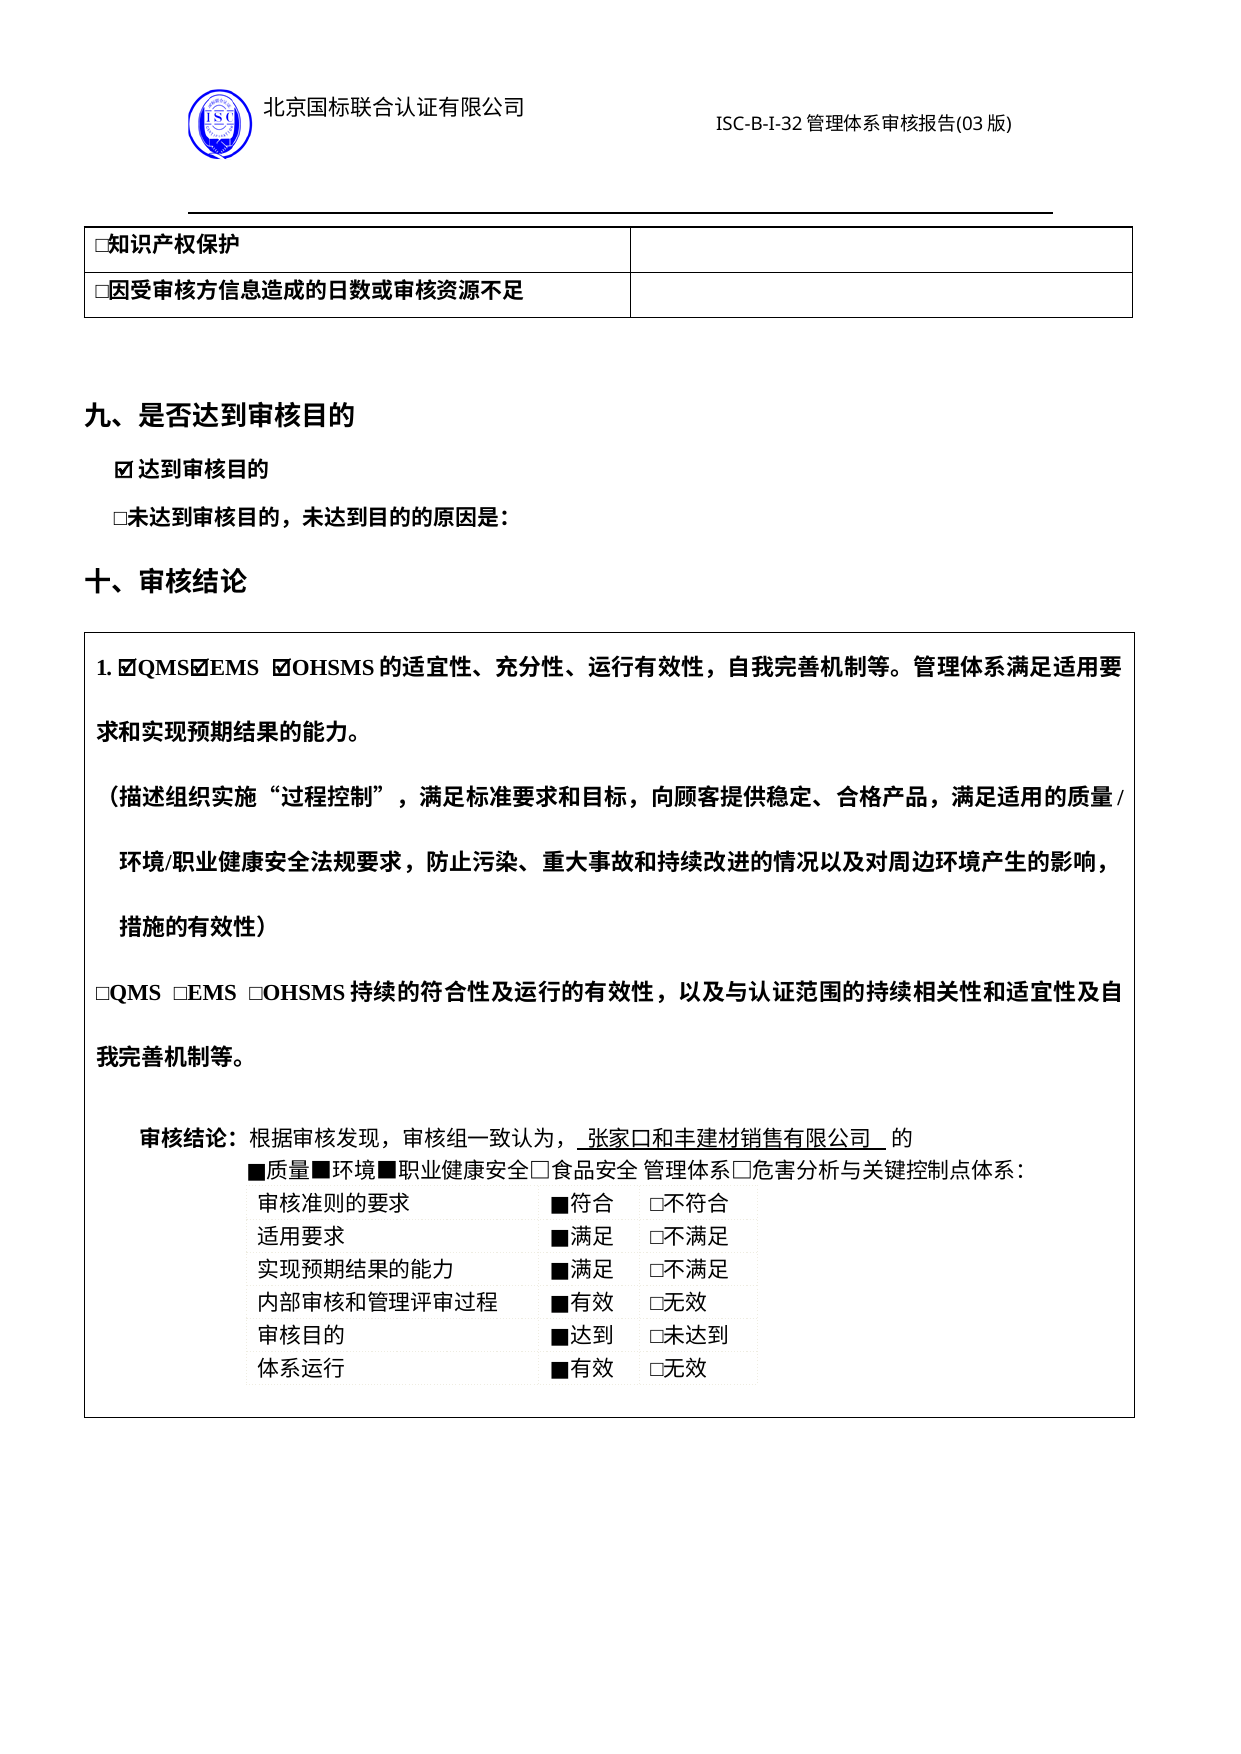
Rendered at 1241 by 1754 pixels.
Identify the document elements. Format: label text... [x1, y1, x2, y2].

text 十、审核结论 [84, 547, 1053, 612]
table_cell □知识产权保护 [85, 228, 630, 272]
text 九、是否达到审核目的 [84, 393, 1053, 433]
table_cell □因受审核方信息造成的日数或审核资源不足 [85, 273, 630, 317]
table_cell [631, 228, 1132, 272]
text 达到审核目的 [114, 452, 1053, 484]
table_cell [631, 273, 1132, 317]
picture [187, 89, 253, 158]
table_header 1. QMSEMS OHSMS的适宜性、充分性、运行有效性，自我完善机制等。管理体系满足适用要求和实现预期结果的能力。 （描述组织实施“过程控制”，满足标准要求和目标，向顾客提供稳定、合格产品，满足适用的质量/环境/职业健康安全法规要求，防止污染、重大事故和持续改进的情况以及对周边环境产生的影响，措施的有效性） □QMS □EMS □OHSMS持续的符合性及运行的有效性，以及与认证范围的持续相关性和适宜性及自我完善机制等。 审核结论：根据审核发现，审核组一致认为， 张家口和丰建材销售有限公司 的 ■质量■环境■职业健康安全□食品安全 管理体系□危害分析与关键控制点体系： [85, 633, 1134, 1417]
text □未达到审核目的，未达到目的的原因是： [114, 500, 1053, 531]
